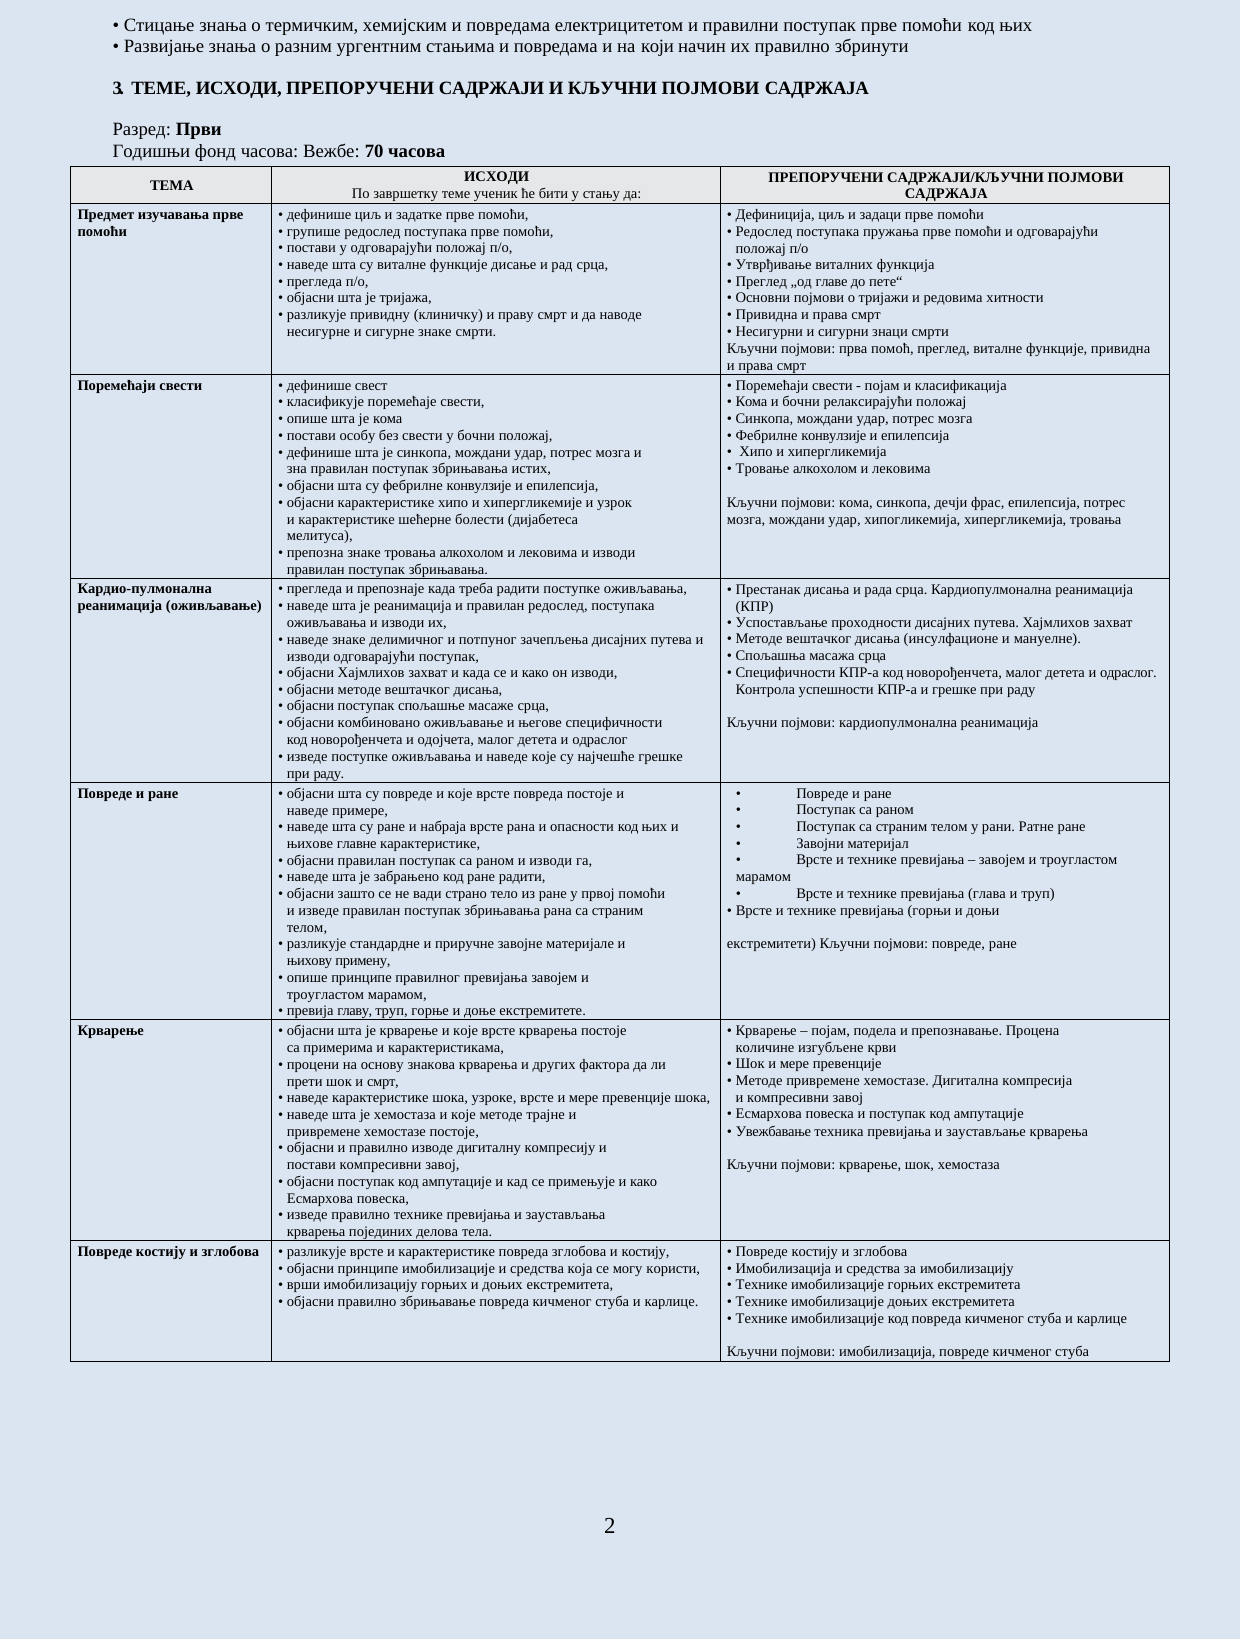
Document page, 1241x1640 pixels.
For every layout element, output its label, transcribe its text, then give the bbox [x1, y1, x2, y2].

table_cell дефинише свест класификује поремећаје свести, опише шта је кома постави особу без свести у бочни положај, дефинише шта је синкопа, мождани удар, потрес мозга и зна правилан поступак збрињавања истих, објасни шта су фебрилне конвулзије и епилепсија, објасни карактеристике хипо и хипергликемије и узрок и карактеристике шећерне болести (дијабетеса мелитуса), препозна знаке тровања алкохолом и лековима и изводи правилан поступак збрињавања. [272, 375, 720, 577]
table_cell објасни шта су повреде и које врсте повреда постоје и наведе примере, наведе шта су ране и набраја врсте рана и опасности код њих и њихове главне карактеристике, објасни правилан поступак са раном и изводи га, наведе шта је забрањено код ране радити, објасни зашто се не вади страно тело из ране у првој помоћи и изведе правилан поступак збрињавања рана са страним телом, разликује стандардне и приручне завојне материјале и њихову примену, опише принципе правилног превијања завојем и троугластом марамом, превија главу, труп, горње и доње екстремитете. [272, 783, 720, 1019]
table_cell разликује врсте и карактеристике повреда зглобова и костију, објасни принципе имобилизације и средства која се могу користи, врши имобилизацију горњих и доњих екстремитета, објасни правилно збрињавање повреда кичменог стуба и карлице. [272, 1241, 720, 1361]
table_cell Кардио-пулмонална реанимација (оживљавање) [71, 579, 271, 782]
table_header ПРЕПОРУЧЕНИ САДРЖАЈИ/КЉУЧНИ ПОЈМОВИ САДРЖАЈА [721, 167, 1169, 203]
table_cell Повреде и ране [71, 783, 271, 1019]
table_cell Повреде костију и зглобова Имобилизација и средства за имобилизацију Технике имобилизације горњих екстремитета Технике имобилизације доњих екстремитета Технике имобилизације код повреда кичменог стуба и карлице Кључни појмови: имобилизација, повреде кичменог стуба [721, 1241, 1169, 1361]
table_cell прегледа и препознаје када треба радити поступке оживљавања, наведе шта је реанимација и правилан редослед, поступака оживљавања и изводи их, наведе знаке делимичног и потпуног зачепљења дисајних путева и изводи одговарајући поступак, објасни Хајмлихов захват и када се и како он изводи, објасни методе вештачког дисања, објасни поступак спољашње масаже срца, објасни комбиновано оживљавање и његове специфичности код новорођенчета и одојчета, малог детета и одраслог изведе поступке оживљавања и наведе које су најчешће грешке при раду. [272, 579, 720, 782]
table_cell Поремећаји свести - појам и класификација Кома и бочни релаксирајући положај Синкопа, мождани удар, потрес мозга Фебрилне конвулзије и епилепсија Хипо и хипергликемија Тровање алкохолом и лековима Кључни појмови: кома, синкопа, дечји фрас, епилепсија, потрес мозга, мождани удар, хипогликемија, хипергликемија, тровања [721, 375, 1169, 577]
list Развијање знања о разним ургентним стањима и повредама и на који начин их правилно збринути [112, 36, 1182, 57]
text Разред: Први [112, 119, 1182, 140]
table_cell Повреде и ране Поступак са раном Поступак са страним телом у рани. Ратне ране Завојни материјал Врсте и технике превијања – завојем и троугластом марамом Врсте и технике превијања (глава и труп) Врсте и технике превијања (горњи и доњи екстремитети) Кључни појмови: повреде, ране [721, 783, 1169, 1019]
table_cell Предмет изучавања прве помоћи [71, 204, 271, 374]
table_cell Поремећаји свести [71, 375, 271, 577]
table_cell Дефиниција, циљ и задаци прве помоћи Редослед поступака пружања прве помоћи и одговарајући положај п/о Утврђивање виталних функција Преглед „од главе до пете“ Основни појмови о тријажи и редовима хитности Привидна и права смрт Несигурни и сигурни знаци смрти Кључни појмови: прва помоћ, преглед, виталне функције, привидна и права смрт [721, 204, 1169, 374]
table_cell дефинише циљ и задатке прве помоћи, групише редослед поступака прве помоћи, постави у одговарајући положај п/о, наведе шта су виталне функције дисање и рад срца, прегледа п/о, објасни шта је тријажа, разликује привидну (клиничку) и праву смрт и да наводе несигурне и сигурне знаке смрти. [272, 204, 720, 374]
table_cell Престанак дисања и рада срца. Кардиопулмонална реанимација (КПР) Успостављање проходности дисајних путева. Хајмлихов захват Методе вештачког дисања (инсулфационе и мануелне). Спољашња масажа срца Специфичности КПР-а код новорођенчета, малог детета и одраслог. Контрола успешности КПР-а и грешке при раду Кључни појмови: кардиопулмонална реанимација [721, 579, 1169, 782]
subtitle ТЕМЕ, ИСХОДИ, ПРЕПОРУЧЕНИ САДРЖАЈИ И КЉУЧНИ ПОЈМОВИ САДРЖАЈА [112, 77, 1182, 99]
table_cell објасни шта је крварење и које врсте крварења постоје са примерима и карактеристикама, процени на основу знакова крварења и других фактора да ли прети шок и смрт, наведе карактеристике шока, узроке, врсте и мере превенције шока, наведе шта је хемостаза и које методе трајне и привремене хемостазе постоје, објасни и правилно изводе дигиталну компресију и постави компресивни завој, објасни поступак код ампутације и кад се примењује и како Есмархова повеска, изведе правилно технике превијања и заустављања крварења појединих делова тела. [272, 1020, 720, 1240]
table_header ИСХОДИ По завршетку теме ученик ће бити у стању да: [272, 167, 720, 203]
table_cell Крварење – појам, подела и препознавање. Процена количине изгубљене крви Шок и мере превенције Методе привремене хемостазе. Дигитална компресија и компресивни завој Есмархова повеска и поступак код ампутације Увежбавање техника превијања и заустављање крварења Кључни појмови: крварење, шок, хемостаза [721, 1020, 1169, 1240]
table_cell Крварење [71, 1020, 271, 1240]
text Годишњи фонд часова: Вежбе: 70 часова [112, 140, 1182, 161]
list Стицање знања о термичким, хемијским и повредама електрицитетом и правилни поступак прве помоћи код њих [112, 15, 1182, 36]
table_cell Повреде костију и зглобова [71, 1241, 271, 1361]
table_header ТЕМА [71, 167, 271, 203]
